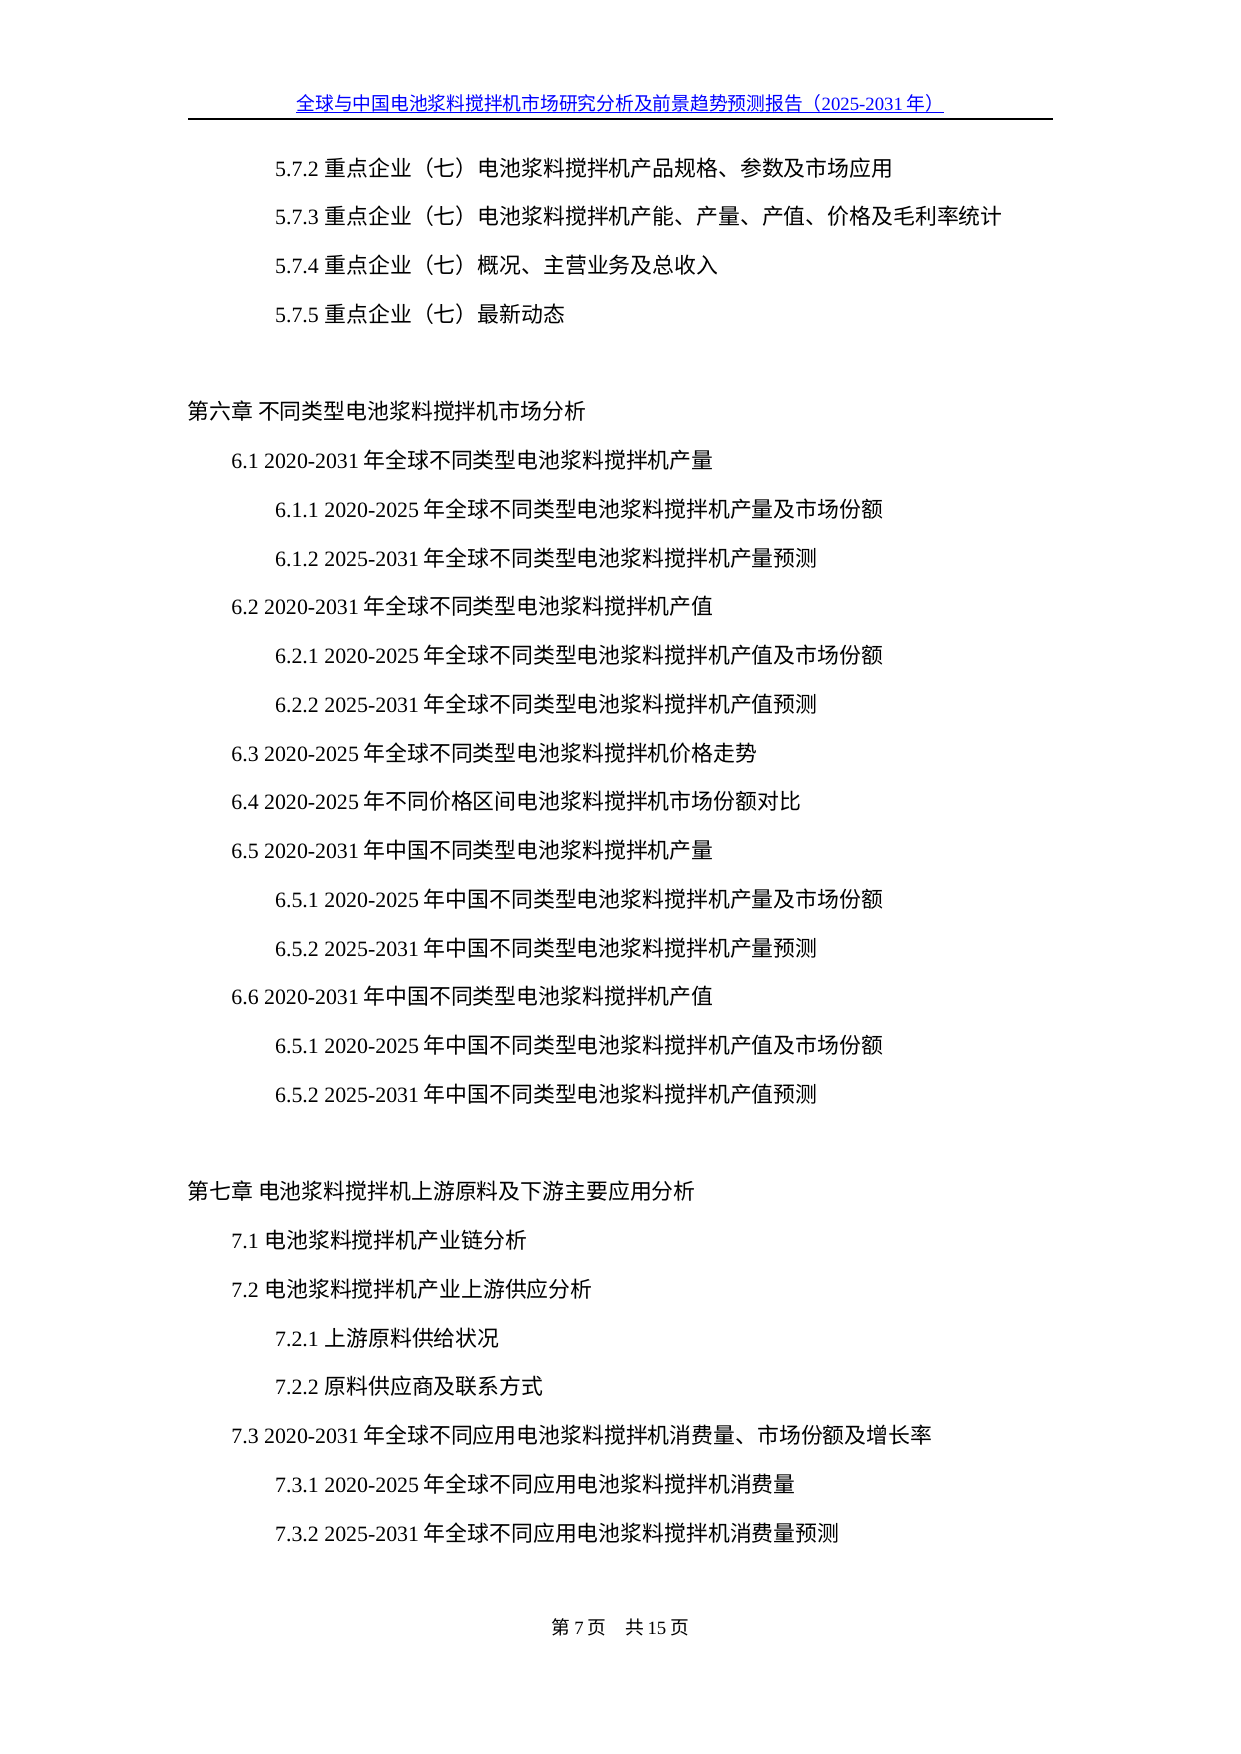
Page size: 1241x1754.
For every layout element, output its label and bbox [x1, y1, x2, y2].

text [187, 150, 1053, 1548]
